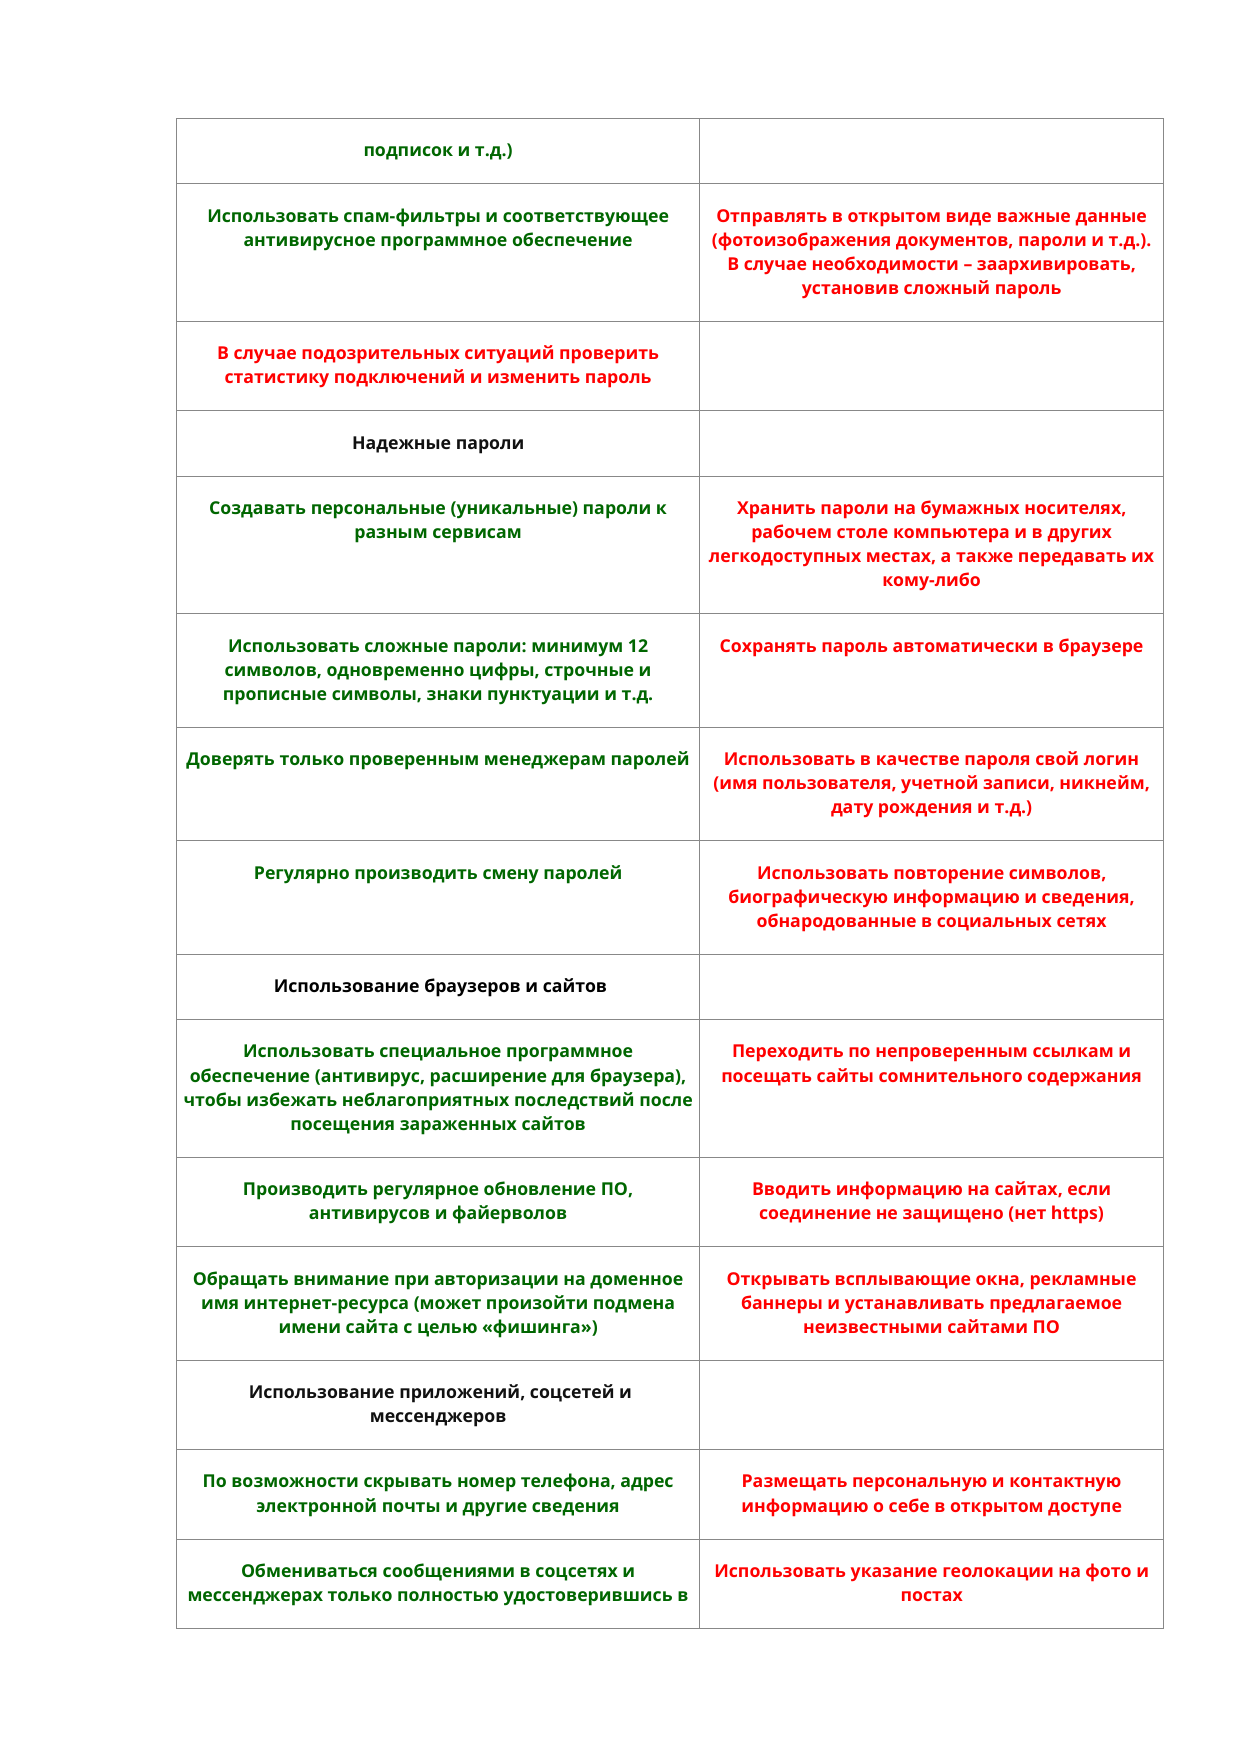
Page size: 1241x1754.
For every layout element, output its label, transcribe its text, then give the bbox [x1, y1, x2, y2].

table_cell [700, 1361, 1163, 1449]
table_cell Открывать всплывающие окна, рекламные баннеры и устанавливать предлагаемое неизвестными сайтами ПО [700, 1247, 1163, 1360]
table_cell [700, 1540, 1163, 1628]
table_cell [700, 322, 1163, 410]
table_cell Использовать специальное программное обеспечение (антивирус, расширение для браузера), чтобы избежать неблагоприятных последствий после посещения зараженных сайтов [177, 1020, 699, 1157]
table_cell Использовать сложные пароли: минимум 12 символов, одновременно цифры, строчные и прописные символы, знаки пунктуации и т.д. [177, 614, 699, 727]
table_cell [177, 119, 699, 183]
table_cell Использовать в качестве пароля свой логин (имя пользователя, учетной записи, никнейм, дату рождения и т.д.) [700, 728, 1163, 840]
table_cell Создавать персональные (уникальные) пароли к разным сервисам [177, 477, 699, 613]
table_cell В случае подозрительных ситуаций проверить статистику подключений и изменить пароль [177, 322, 699, 410]
table_cell Использовать спам-фильтры и соответствующее антивирусное программное обеспечение [177, 184, 699, 321]
table_cell Использование приложений, соцсетей и мессенджеров [177, 1361, 699, 1449]
table_cell [700, 411, 1163, 476]
table_cell Размещать персональную и контактную информацию о себе в открытом доступе [700, 1450, 1163, 1538]
table_cell Вводить информацию на сайтах, если соединение не защищено (нет https) [700, 1158, 1163, 1246]
table_cell Регулярно производить смену паролей [177, 841, 699, 954]
table_cell Сохранять пароль автоматически в браузере [700, 614, 1163, 727]
table_cell [700, 955, 1163, 1019]
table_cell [177, 1540, 699, 1628]
table_cell Использовать повторение символов, биографическую информацию и сведения, обнародованные в социальных сетях [700, 841, 1163, 954]
table_cell Надежные пароли [177, 411, 699, 476]
table_cell Обращать внимание при авторизации на доменное имя интернет-ресурса (может произойти подмена имени сайта с целью «фишинга») [177, 1247, 699, 1360]
table_cell Хранить пароли на бумажных носителях, рабочем столе компьютера и в других легкодоступных местах, а также передавать их кому-либо [700, 477, 1163, 613]
table_cell Производить регулярное обновление ПО, антивирусов и файерволов [177, 1158, 699, 1246]
table_cell Переходить по непроверенным ссылкам и посещать сайты сомнительного содержания [700, 1020, 1163, 1157]
table_cell Отправлять в открытом виде важные данные (фотоизображения документов, пароли и т.д.). В случае необходимости – заархивировать, установив сложный пароль [700, 184, 1163, 321]
table_cell Использование браузеров и сайтов [177, 955, 699, 1019]
table_cell Доверять только проверенным менеджерам паролей [177, 728, 699, 840]
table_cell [700, 119, 1163, 183]
table_cell По возможности скрывать номер телефона, адрес электронной почты и другие сведения [177, 1450, 699, 1538]
